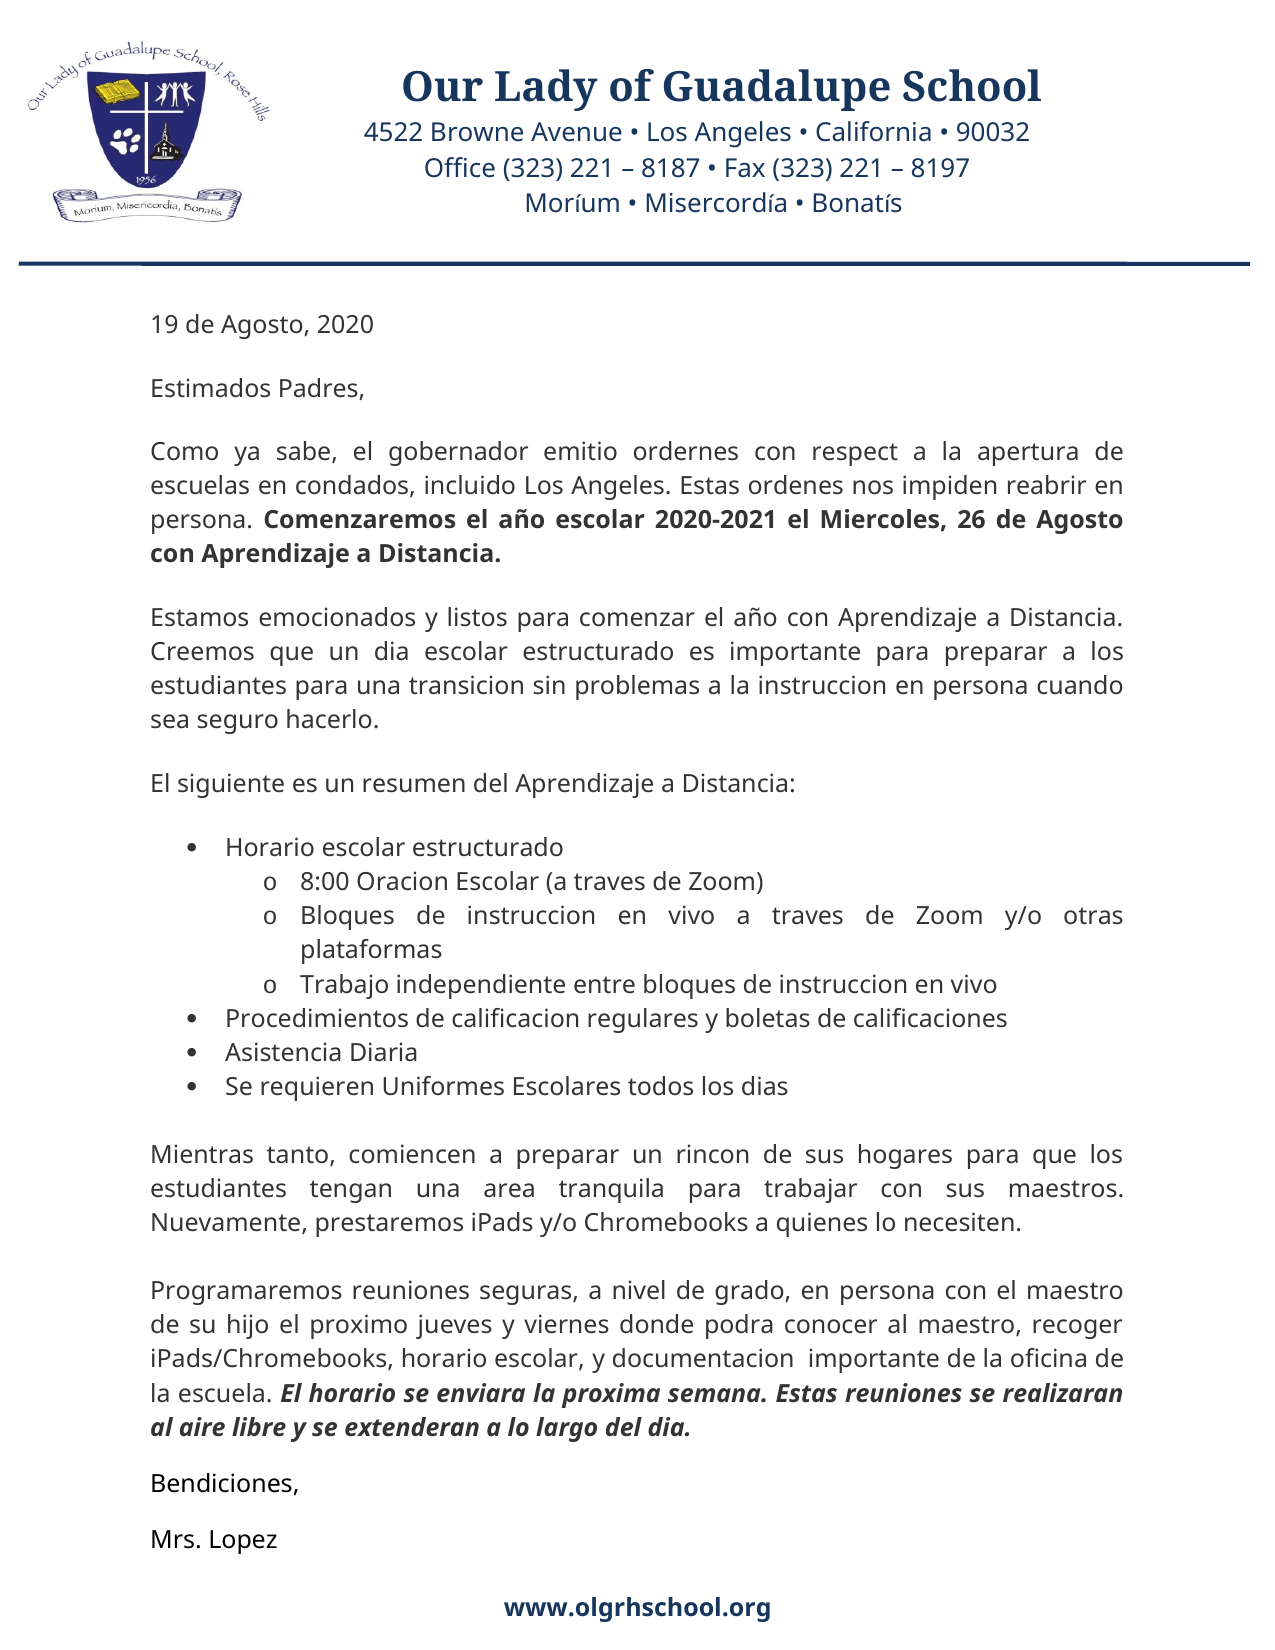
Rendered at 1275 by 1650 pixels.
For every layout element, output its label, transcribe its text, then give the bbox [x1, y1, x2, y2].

list Asistencia Diaria [187, 1034, 1125, 1069]
text 19 de Agosto, 2020 [150, 306, 1125, 341]
list 8:00 Oracion Escolar (a traves de Zoom) [262, 864, 1125, 898]
text Bendiciones, [150, 1443, 1125, 1499]
text Mientras tanto, comiencen a preparar un rincon de sus hogares para que los estudiantes tengan una area tranquila para trabajar con sus maestros. Nuevamente, prestaremos iPads y/o Chromebooks a quienes lo necesiten. [150, 1137, 1125, 1239]
list Horario escolar estructurado [187, 829, 1125, 864]
text Mrs. Lopez [150, 1499, 1125, 1556]
text El siguiente es un resumen del Aprendizaje a Distancia: [150, 766, 1125, 800]
text Estamos emocionados y listos para comenzar el año con Aprendizaje a Distancia. Creemos que un dia escolar estructurado es importante para preparar a los estudiantes para una transicion sin problemas a la instruccion en persona cuando sea seguro hacerlo. [150, 600, 1125, 736]
text Programaremos reuniones seguras, a nivel de grado, en persona con el maestro de su hijo el proximo jueves y viernes donde podra conocer al maestro, recoger iPads/Chromebooks, horario escolar, y documentacion importante de la oficina de la escuela. El horario se enviara la proxima semana. Estas reuniones se realizaran al aire libre y se extenderan a lo largo del dia. [150, 1273, 1125, 1443]
list Trabajo independiente entre bloques de instruccion en vivo [262, 966, 1125, 1001]
list Se requieren Uniformes Escolares todos los dias [187, 1069, 1125, 1103]
list Bloques de instruccion en vivo a traves de Zoom y/o otras plataformas [262, 898, 1125, 966]
picture [8, 37, 285, 228]
text Estimados Padres, [150, 370, 1125, 404]
text Como ya sabe, el gobernador emitio ordernes con respect a la apertura de escuelas en condados, incluido Los Angeles. Estas ordenes nos impiden reabrir en persona. Comenzaremos el año escolar 2020-2021 el Miercoles, 26 de Agosto con Aprendizaje a Distancia. [150, 434, 1125, 570]
list Procedimientos de calificacion regulares y boletas de calificaciones [187, 1001, 1125, 1034]
